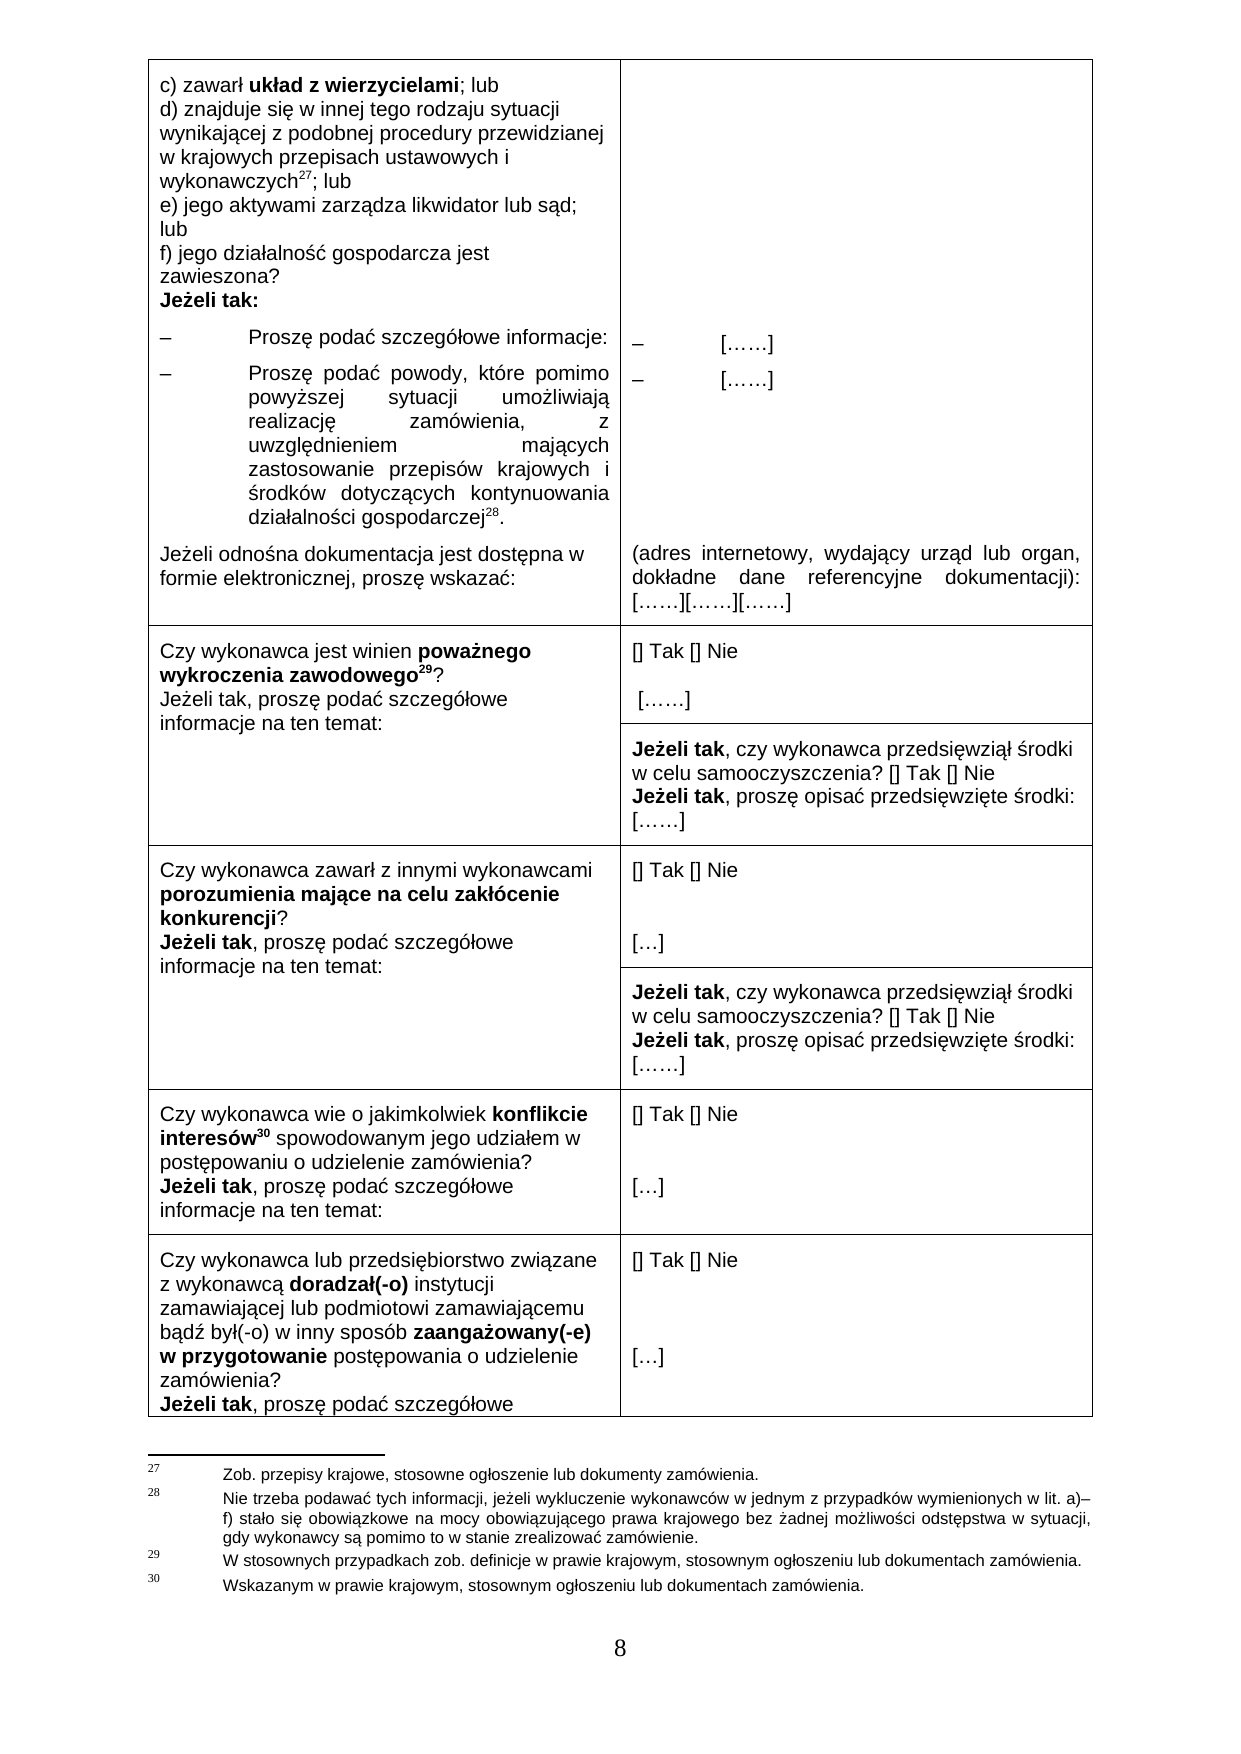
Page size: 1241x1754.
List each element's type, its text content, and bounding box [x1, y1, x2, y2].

table_cell Czy wykonawca jest winien poważnego wykroczenia zawodowego? Jeżeli tak, proszę podać szczegółowe informacje na ten temat: [149, 626, 620, 845]
table_cell Jeżeli tak, czy wykonawca przedsięwziął środki w celu samooczyszczenia? [] Tak [] Nie Jeżeli tak, proszę opisać przedsięwzięte środki: [……] [621, 968, 1092, 1088]
table_cell Czy wykonawca wie o jakimkolwiek konflikcie interesów spowodowanym jego udziałem w postępowaniu o udzielenie zamówienia? Jeżeli tak, proszę podać szczegółowe informacje na ten temat: [149, 1090, 620, 1234]
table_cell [621, 60, 1092, 625]
table_cell Jeżeli tak, czy wykonawca przedsięwziął środki w celu samooczyszczenia? [] Tak [] Nie Jeżeli tak, proszę opisać przedsięwzięte środki: [……] [621, 724, 1092, 845]
table_cell [] Tak [] Nie [……] [621, 626, 1092, 723]
table_cell Czy wykonawca zawarł z innymi wykonawcami porozumienia mające na celu zakłócenie konkurencji? Jeżeli tak, proszę podać szczegółowe informacje na ten temat: [149, 846, 620, 1088]
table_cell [149, 60, 620, 625]
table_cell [149, 1235, 620, 1416]
table_cell [] Tak [] Nie […] [621, 846, 1092, 967]
table_cell [] Tak [] Nie […] [621, 1090, 1092, 1234]
table_cell [] Tak [] Nie […] [621, 1235, 1092, 1416]
